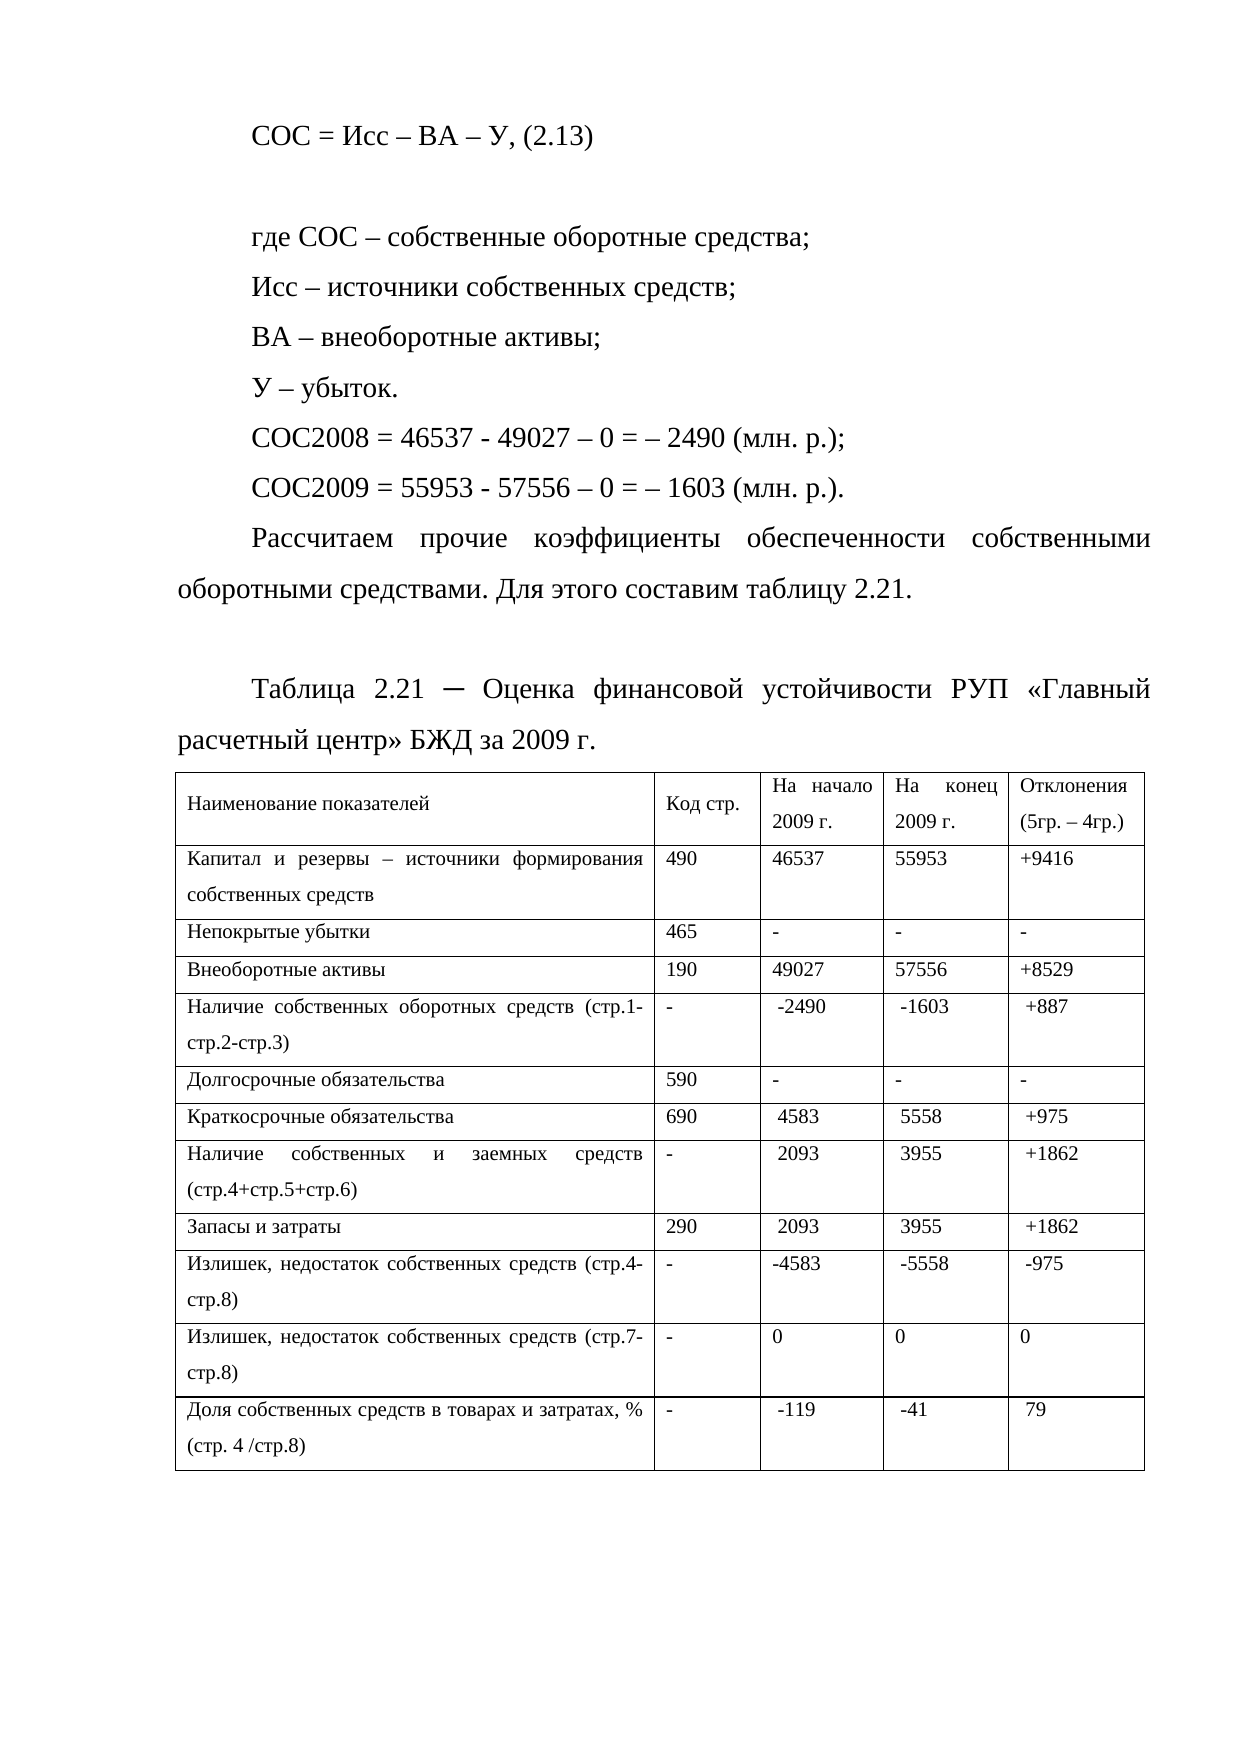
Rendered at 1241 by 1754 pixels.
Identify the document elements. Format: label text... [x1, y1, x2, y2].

table_cell - [655, 1251, 760, 1323]
table_cell - [655, 994, 760, 1066]
table_header Отклонения (5гр. – 4гр.) [1009, 773, 1144, 845]
text где СОС – собственные оборотные средства; [177, 219, 1152, 252]
table_cell 465 [655, 920, 760, 956]
table_cell 0 [884, 1324, 1008, 1396]
table_cell 49027 [761, 957, 883, 993]
table_cell -1603 [884, 994, 1008, 1066]
table_cell +9416 [1009, 846, 1144, 918]
text Рассчитаем прочие коэффициенты обеспеченности собственными оборотными средствами. Для этого составим таблицу 2.21. [177, 521, 1152, 604]
table_cell 0 [761, 1324, 883, 1396]
table_cell - [1009, 920, 1144, 956]
table_cell Наличие собственных и заемных средств (стр.4+стр.5+стр.6) [176, 1141, 654, 1213]
table_cell 290 [655, 1214, 760, 1250]
table_cell 55953 [884, 846, 1008, 918]
table_cell Излишек, недостаток собственных средств (стр.7-стр.8) [176, 1324, 654, 1396]
table_cell Доля собственных средств в товарах и затратах, % (стр. 4 /стр.8) [176, 1398, 654, 1469]
table_cell 0 [1009, 1324, 1144, 1396]
table_cell - [761, 920, 883, 956]
table_cell -119 [761, 1398, 883, 1469]
table_cell 4583 [761, 1104, 883, 1140]
text СОС = Исс – ВА – У, (2.13) [177, 118, 1152, 152]
table_cell Внеоборотные активы [176, 957, 654, 993]
table_header На конец 2009 г. [884, 773, 1008, 845]
table_cell 190 [655, 957, 760, 993]
table_cell - [761, 1067, 883, 1103]
table_cell -975 [1009, 1251, 1144, 1323]
table_cell Непокрытые убытки [176, 920, 654, 956]
table_cell 5558 [884, 1104, 1008, 1140]
text Исс – источники собственных средств; [177, 269, 1152, 303]
table_cell - [884, 920, 1008, 956]
table_cell Долгосрочные обязательства [176, 1067, 654, 1103]
table_cell 79 [1009, 1398, 1144, 1469]
table_cell Излишек, недостаток собственных средств (стр.4-стр.8) [176, 1251, 654, 1323]
text У – убыток. [177, 370, 1152, 403]
table_cell Запасы и затраты [176, 1214, 654, 1250]
table_cell -4583 [761, 1251, 883, 1323]
table_cell -5558 [884, 1251, 1008, 1323]
table_header Код стр. [655, 773, 760, 845]
table_cell - [1009, 1067, 1144, 1103]
table_cell +1862 [1009, 1141, 1144, 1213]
table_cell 490 [655, 846, 760, 918]
table_cell 590 [655, 1067, 760, 1103]
table_cell Капитал и резервы – источники формирования собственных средств [176, 846, 654, 918]
table_cell Наличие собственных оборотных средств (стр.1-стр.2-стр.3) [176, 994, 654, 1066]
text ВА – внеоборотные активы; [177, 319, 1152, 353]
table_cell 3955 [884, 1141, 1008, 1213]
table_cell 2093 [761, 1214, 883, 1250]
table_header На начало 2009 г. [761, 773, 883, 845]
table_cell 3955 [884, 1214, 1008, 1250]
table_cell 57556 [884, 957, 1008, 993]
table_cell 690 [655, 1104, 760, 1140]
table_cell -41 [884, 1398, 1008, 1469]
text Таблица 2.21 ─ Оценка финансовой устойчивости РУП «Главный расчетный центр» БЖД за 2009 г. [177, 672, 1152, 755]
table_cell +8529 [1009, 957, 1144, 993]
table_cell - [884, 1067, 1008, 1103]
table_cell 2093 [761, 1141, 883, 1213]
text СОС2009 = 55953 - 57556 – 0 = – 1603 (млн. р.). [177, 470, 1152, 504]
table_cell Краткосрочные обязательства [176, 1104, 654, 1140]
table_cell +887 [1009, 994, 1144, 1066]
table_cell +1862 [1009, 1214, 1144, 1250]
text СОС2008 = 46537 - 49027 – 0 = – 2490 (млн. р.); [177, 420, 1152, 453]
table_cell - [655, 1141, 760, 1213]
table_cell -2490 [761, 994, 883, 1066]
table_cell - [655, 1324, 760, 1396]
table_cell +975 [1009, 1104, 1144, 1140]
table_cell - [655, 1398, 760, 1469]
table_cell 46537 [761, 846, 883, 918]
table_header Наименование показателей [176, 773, 654, 845]
